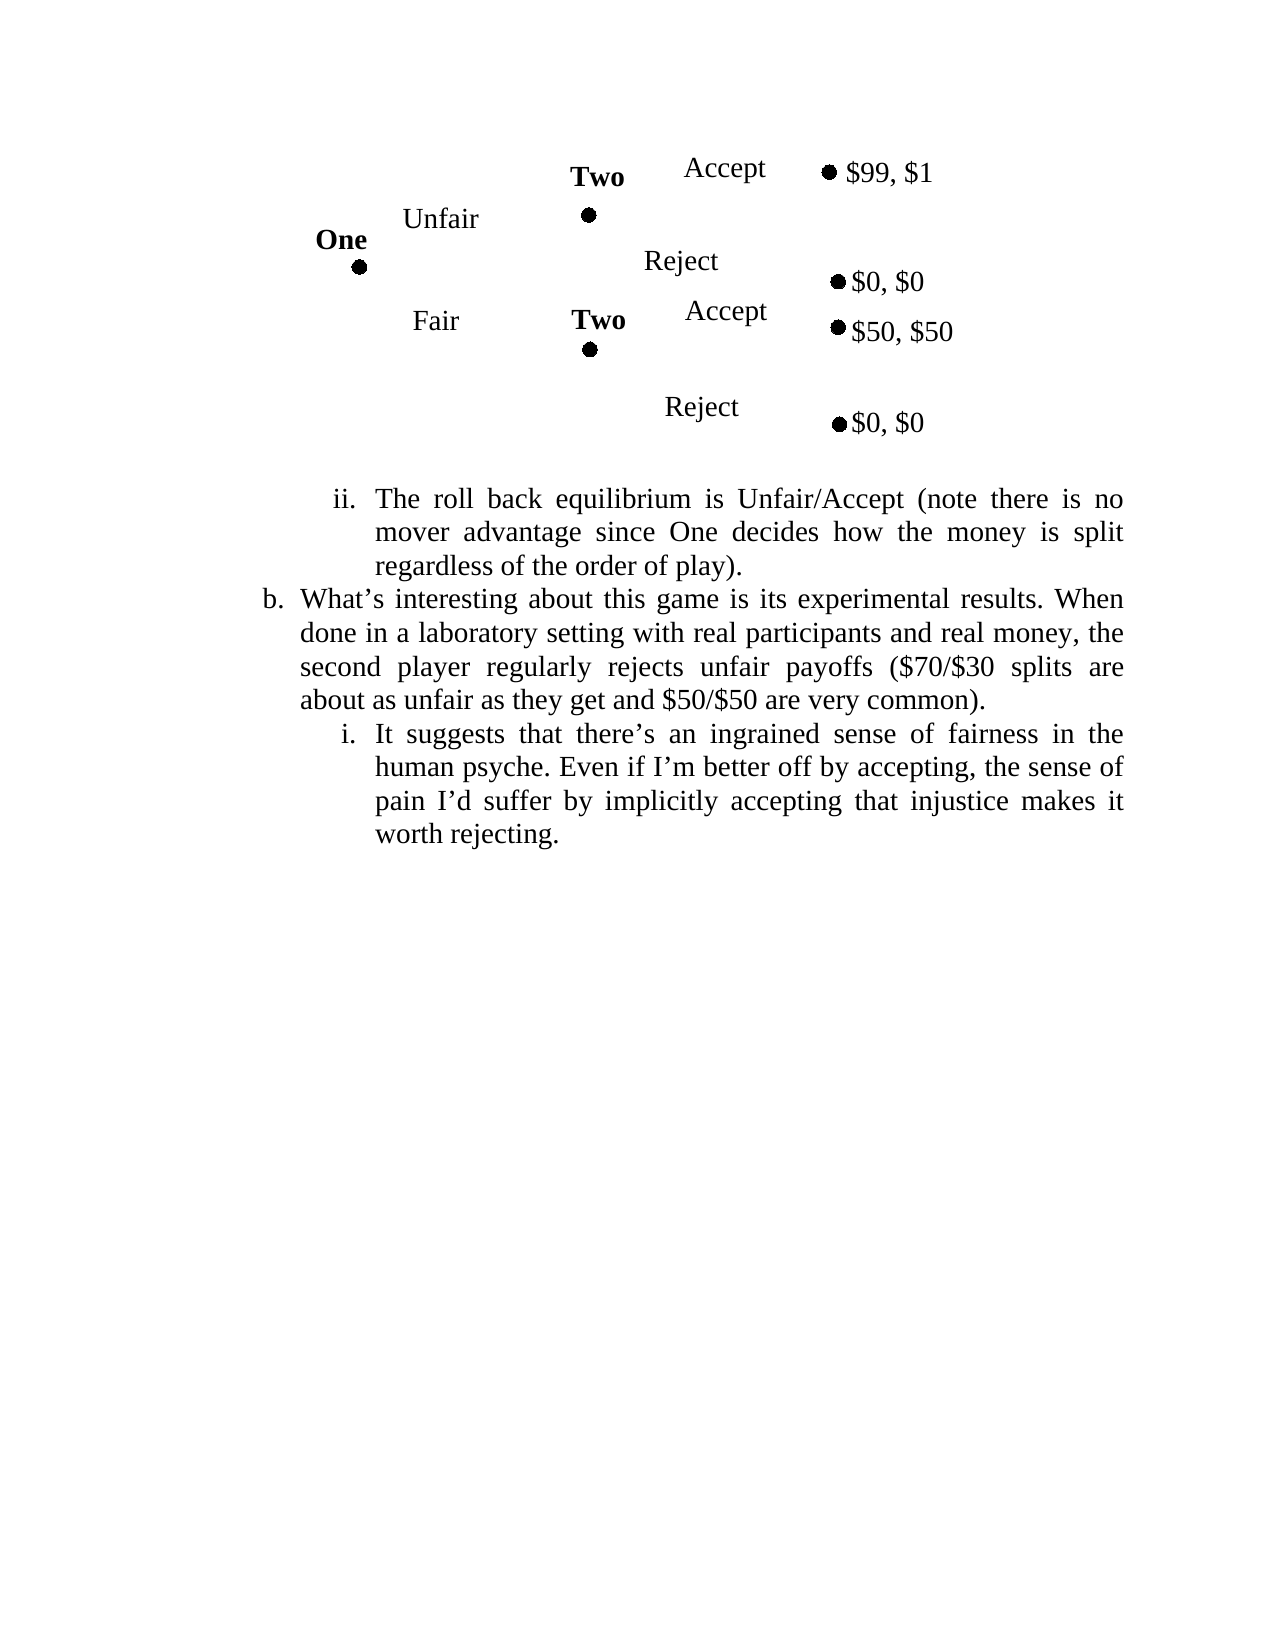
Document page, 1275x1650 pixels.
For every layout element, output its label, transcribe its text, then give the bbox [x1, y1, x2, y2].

list It suggests that there’s an ingrained sense of fairness in the human psyche. Even if I’m better off by accepting, the sense of pain I’d suffer by implicitly accepting that injustice makes it worth rejecting. [356, 716, 1125, 850]
list The roll back equilibrium is Unfair/Accept (note there is no mover advantage since One decides how the money is split regardless of the order of play). [356, 481, 1125, 582]
list What’s interesting about this game is its experimental results. When done in a laboratory setting with real participants and real money, the second player regularly rejects unfair payoffs ($70/$30 splits are about as unfair as they get and $50/$50 are very common). [262, 582, 1125, 716]
